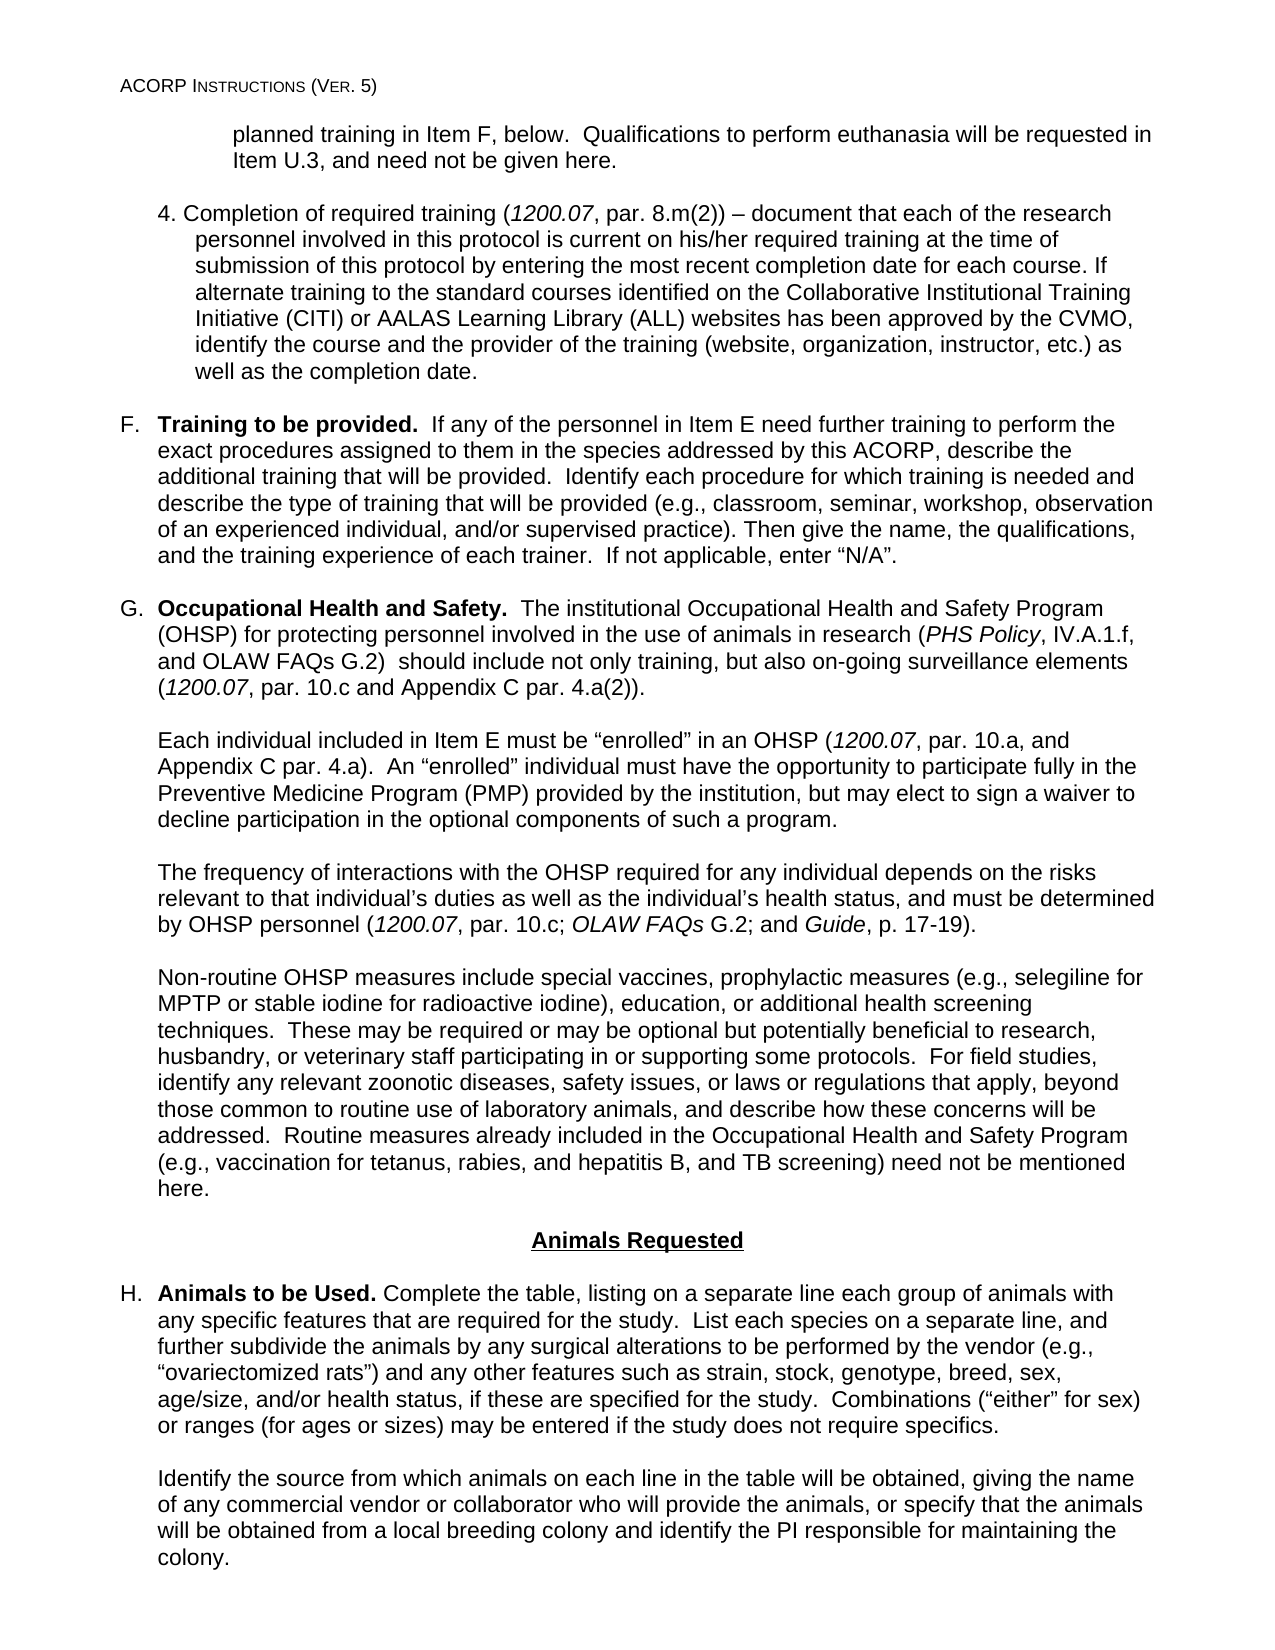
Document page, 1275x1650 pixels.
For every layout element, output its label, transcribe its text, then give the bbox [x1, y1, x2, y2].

list Occupational Health and Safety. The institutional Occupational Health and Safety Program (OHSP) for protecting personnel involved in the use of animals in research (PHS Policy, IV.A.1.f, and OLAW FAQs G.2) should include not only training, but also on-going surveillance elements (1200.07, par. 10.c and Appendix C par. 4.a(2)). [120, 595, 1155, 700]
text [195, 121, 1155, 173]
list Training to be provided. If any of the personnel in Item E need further training to perform the exact procedures assigned to them in the species addressed by this ACORP, describe the additional training that will be provided. Identify each procedure for which training is needed and describe the type of training that will be provided (e.g., classroom, seminar, workshop, observation of an experienced individual, and/or supervised practice). Then give the name, the qualifications, and the training experience of each trainer. If not applicable, enter “N/A”. [120, 411, 1155, 569]
text Non-routine OHSP measures include special vaccines, prophylactic measures (e.g., selegiline for MPTP or stable iodine for radioactive iodine), education, or additional health screening techniques. These may be required or may be optional but potentially beneficial to research, husbandry, or veterinary staff participating in or supporting some protocols. For field studies, identify any relevant zoonotic diseases, safety issues, or laws or regulations that apply, beyond those common to routine use of laboratory animals, and describe how these concerns will be addressed. Routine measures already included in the Occupational Health and Safety Program (e.g., vaccination for tetanus, rabies, and hepatitis B, and TB screening) need not be mentioned here. [157, 964, 1155, 1201]
text Identify the source from which animals on each line in the table will be obtained, giving the name of any commercial vendor or collaborator who will provide the animals, or specify that the animals will be obtained from a local breeding colony and identify the PI responsible for maintaining the colony. [157, 1465, 1155, 1570]
text The frequency of interactions with the OHSP required for any individual depends on the risks relevant to that individual’s duties as well as the individual’s health status, and must be determined by OHSP personnel (1200.07, par. 10.c; OLAW FAQs G.2; and Guide, p. 17-19). [157, 858, 1155, 938]
list Animals to be Used. Complete the table, listing on a separate line each group of animals with any specific features that are required for the study. List each species on a separate line, and further subdivide the animals by any surgical alterations to be performed by the vendor (e.g., “ovariectomized rats”) and any other features such as strain, stock, genotype, breed, sex, age/size, and/or health status, if these are specified for the study. Combinations (“either” for sex) or ranges (for ages or sizes) may be entered if the study does not require specifics. [120, 1280, 1155, 1438]
text Each individual included in Item E must be “enrolled” in an OHSP (1200.07, par. 10.a, and Appendix C par. 4.a). An “enrolled” individual must have the opportunity to participate fully in the Preventive Medicine Program (PMP) provided by the institution, but may elect to sign a waiver to decline participation in the optional components of such a program. [157, 727, 1155, 832]
text Animals Requested [120, 1227, 1155, 1254]
text 4. Completion of required training (1200.07, par. 8.m(2)) – document that each of the research personnel involved in this protocol is current on his/her required training at the time of submission of this protocol by entering the most recent completion date for each course. If alternate training to the standard courses identified on the Collaborative Institutional Training Initiative (CITI) or AALAS Learning Library (ALL) websites has been approved by the CVMO, identify the course and the provider of the training (website, organization, instructor, etc.) as well as the completion date. [157, 200, 1155, 384]
